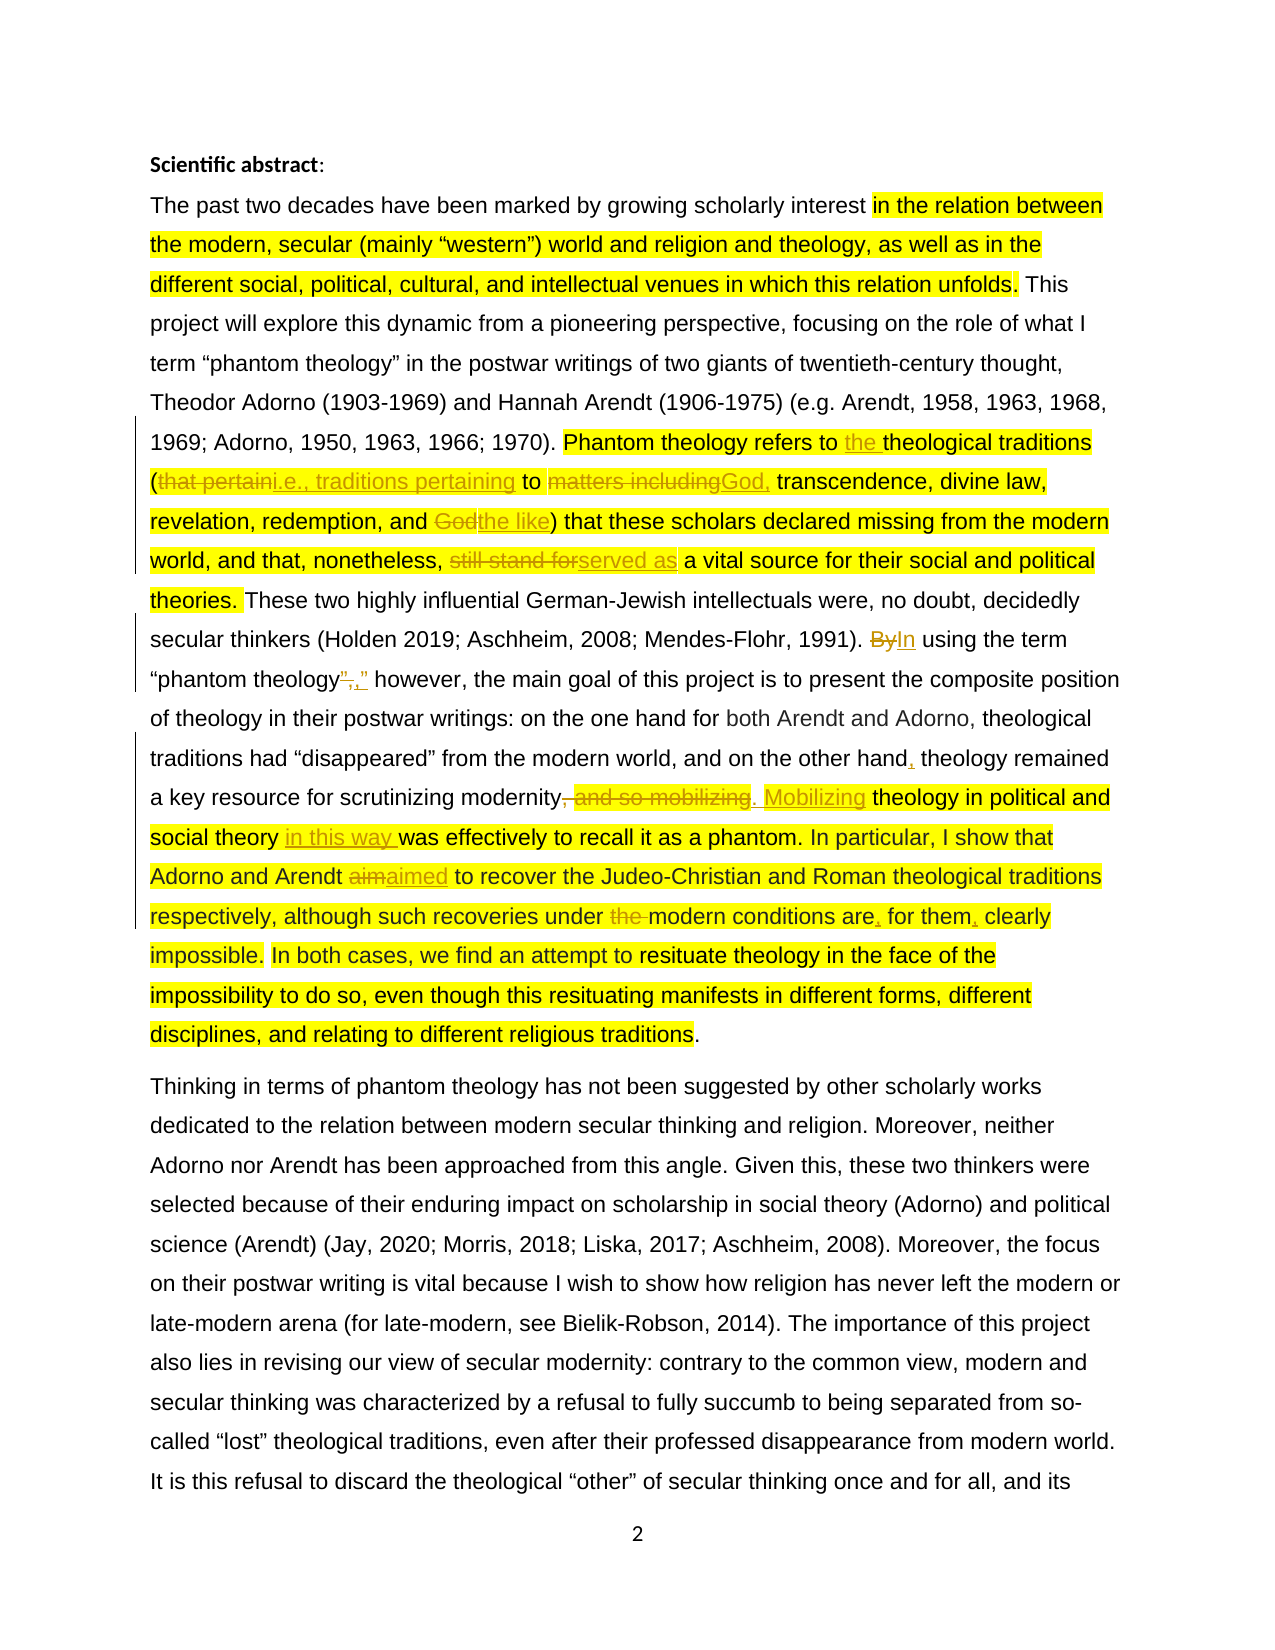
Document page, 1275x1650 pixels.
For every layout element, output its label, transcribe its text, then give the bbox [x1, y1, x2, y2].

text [150, 1073, 1125, 1494]
text The past two decades have been marked by growing scholarly interest in the relation between the modern, secular (mainly “western”) world and religion and theology, as well as in the different social, political, cultural, and intellectual venues in which this relation unfolds. This project will explore this dynamic from a pioneering perspective, focusing on the role of what I term “phantom theology” in the postwar writings of two giants of twentieth-century thought, Theodor Adorno (1903-1969) and Hannah Arendt (1906-1975) (e.g. Arendt, 1958, 1963, 1968, 1969; Adorno, 1950, 1963, 1966; 1970). Phantom theology refers to theological traditions ( to transcendence, divine law, revelation, redemption, and ) that these scholars declared missing from the modern world, and that, nonetheless, a vital source for their social and political theories. These two highly influential German-Jewish intellectuals were, no doubt, decidedly secular thinkers (Holden 2019; Aschheim, 2008; Mendes-Flohr, 1991). using the term “phantom theology however, the main goal of this project is to present the composite position of theology in their postwar writings: on the one hand for both Arendt and Adorno, theological traditions had “disappeared” from the modern world, and on the other hand theology remained a key resource for scrutinizing modernity theology in political and social theory was effectively to recall it as a phantom. In particular, I show that Adorno and Arendt to recover the Judeo-Christian and Roman theological traditions respectively, although such recoveries under modern conditions are for them clearly impossible. In both cases, we find an attempt to resituate theology in the face of the impossibility to do so, even though this resituating manifests in different forms, different disciplines, and relating to different religious traditions. [150, 192, 1125, 1047]
text Scientific abstract: [150, 150, 1125, 178]
